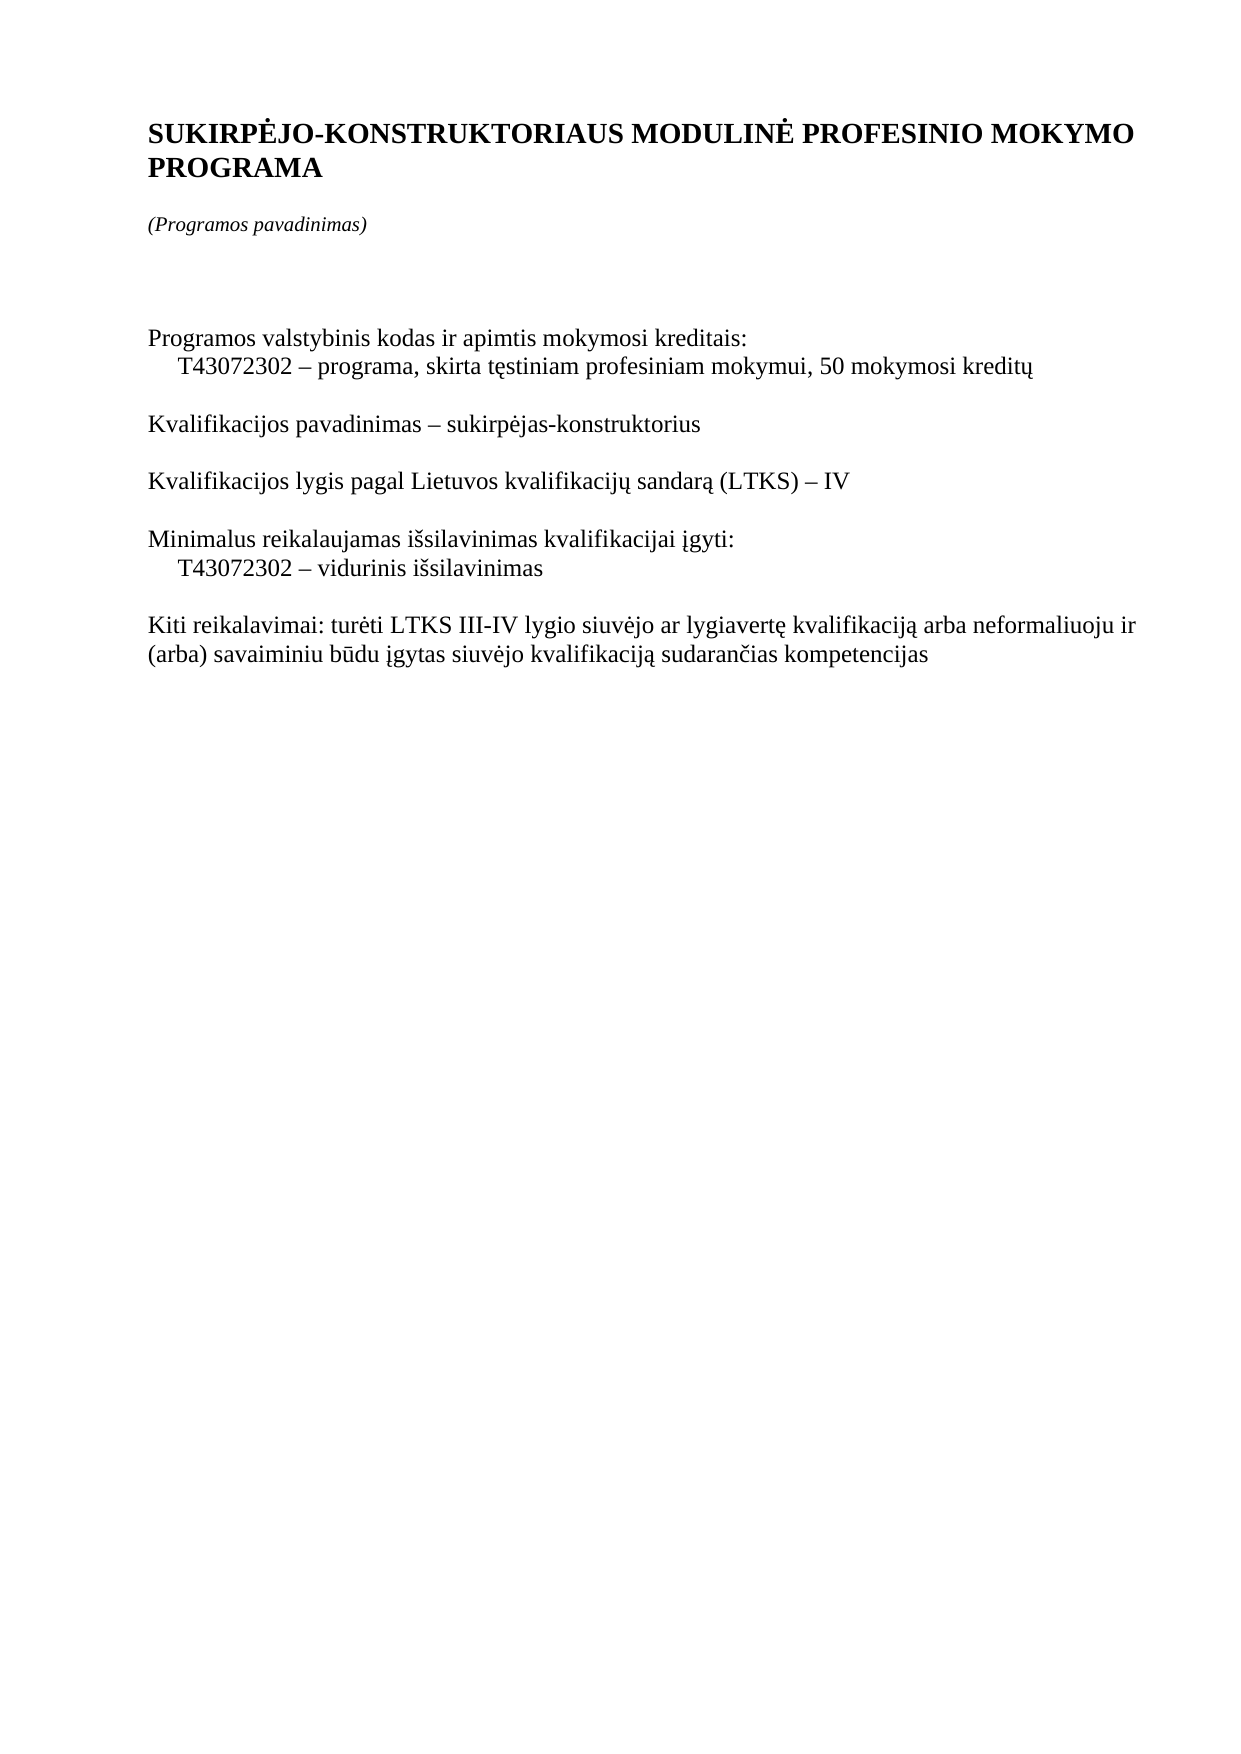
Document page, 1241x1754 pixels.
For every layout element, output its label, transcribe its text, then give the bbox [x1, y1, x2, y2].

text T43072302 – vidurinis išsilavinimas [177, 553, 1181, 581]
text T43072302 – programa, skirta tęstiniam profesiniam mokymui, 50 mokymosi kreditų [177, 351, 1181, 380]
text Kvalifikacijos pavadinimas – sukirpėjas-konstruktorius [148, 409, 1181, 438]
text Kiti reikalavimai: turėti LTKS III-IV lygio siuvėjo ar lygiavertę kvalifikaciją arba neformaliuoju ir (arba) savaiminiu būdu įgytas siuvėjo kvalifikaciją sudarančias kompetencijas [148, 610, 1181, 668]
text Minimalus reikalaujamas išsilavinimas kvalifikacijai įgyti: [148, 524, 1181, 553]
text (Programos pavadinimas) [148, 212, 1181, 236]
text SUKIRPĖJO-KONSTRUKTORIAUS MODULINĖ PROFESINIO MOKYMO PROGRAMA [148, 117, 1181, 184]
text Programos valstybinis kodas ir apimtis mokymosi kreditais: [148, 323, 1181, 351]
text Kvalifikacijos lygis pagal Lietuvos kvalifikacijų sandarą (LTKS) – IV [148, 466, 1181, 495]
